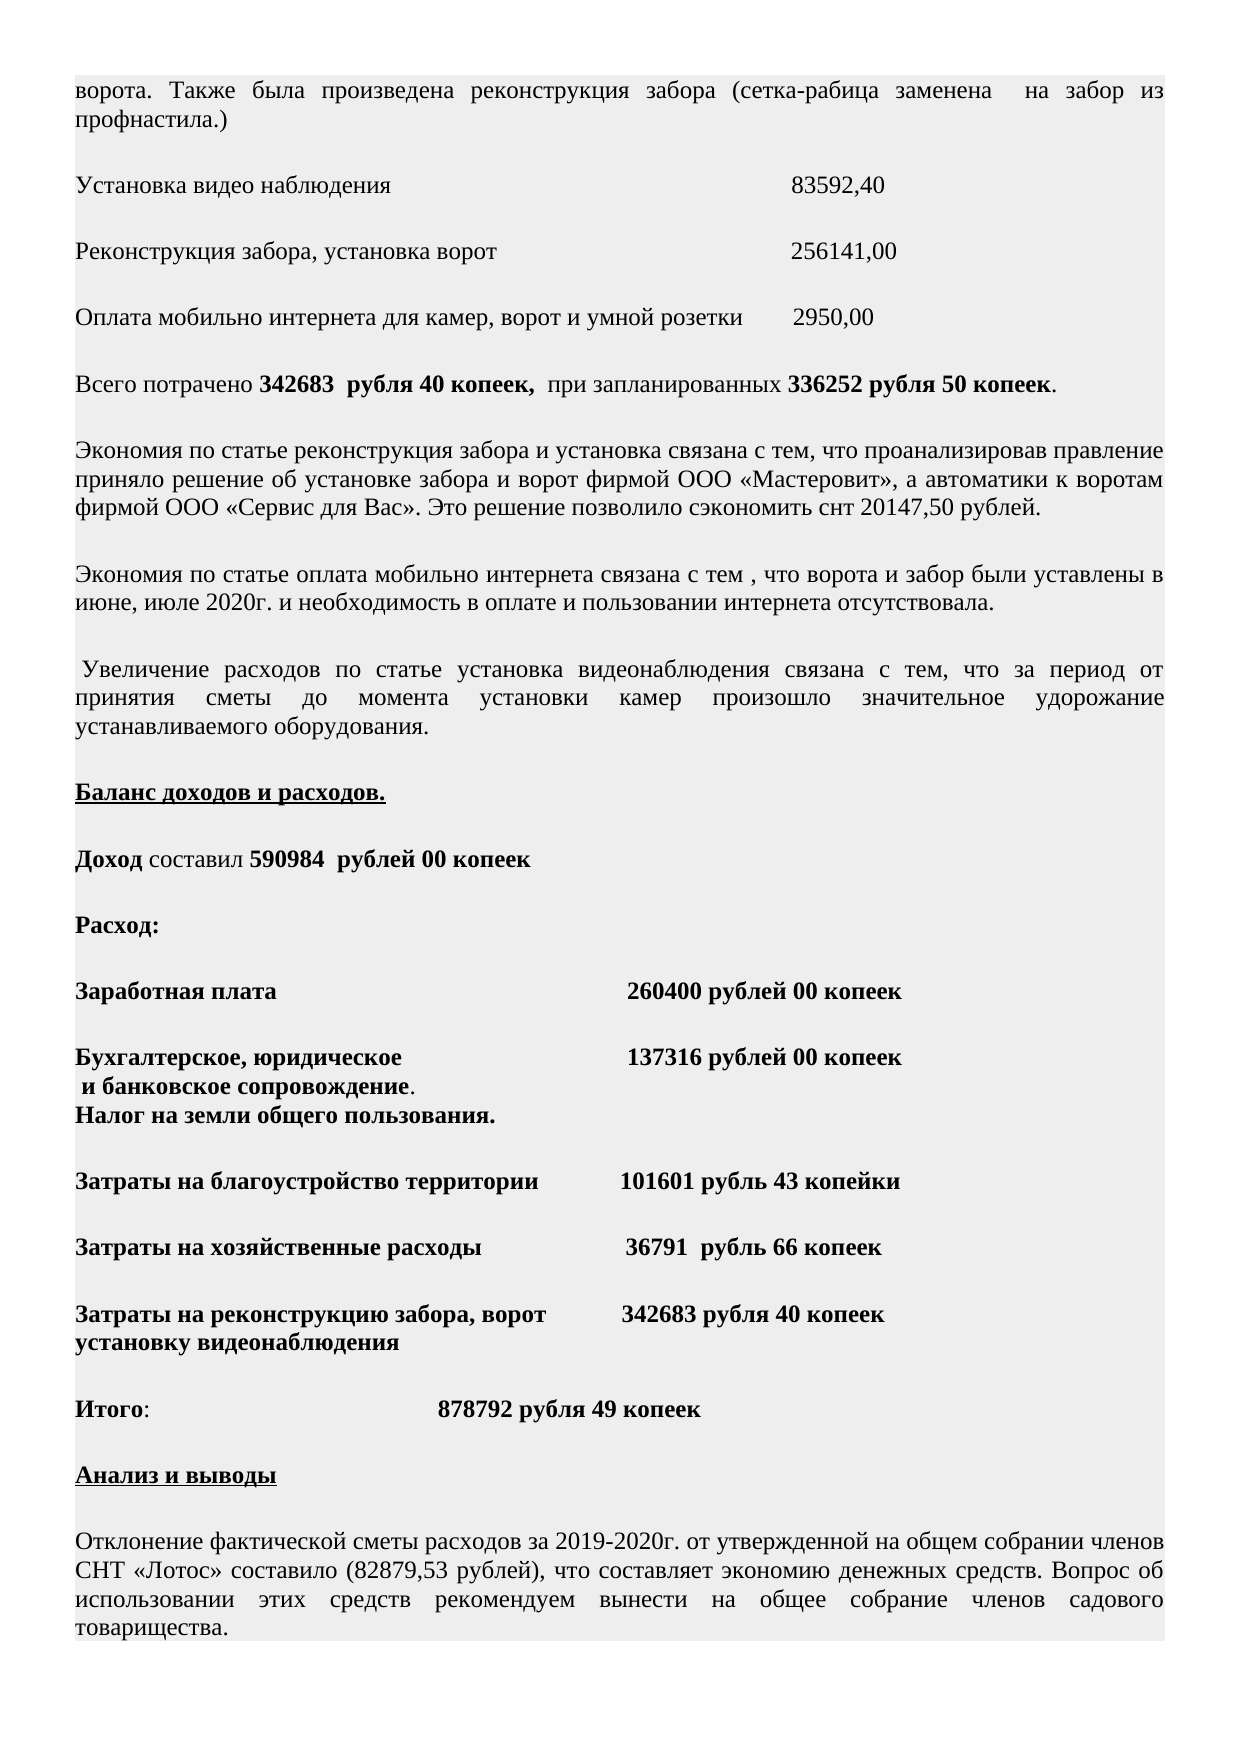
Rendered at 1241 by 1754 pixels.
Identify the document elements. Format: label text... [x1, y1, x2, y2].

text Затраты на реконструкцию забора, ворот 342683 рубля 40 копеек [75, 1299, 1165, 1327]
text Отклонение фактической сметы расходов за 2019-2020г. от утвержденной на общем собрании членов СНТ «Лотос» составило (82879,53 рублей), что составляет экономию денежных средств. Вопрос об использовании этих средств рекомендуем вынести на общее собрание членов садового товарищества. [75, 1526, 1165, 1641]
text и банковское сопровождение. [75, 1071, 1165, 1100]
text Всего потрачено 342683 рубля 40 копеек, при запланированных 336252 рубля 50 копеек. [75, 369, 1165, 397]
text Экономия по статье оплата мобильно интернета связана с тем , что ворота и забор были уставлены в июне, июле 2020г. и необходимость в оплате и пользовании интернета отсутствовала. [75, 559, 1165, 616]
text Бухгалтерское, юридическое 137316 рублей 00 копеек [75, 1042, 1165, 1071]
text Установка видео наблюдения 83592,40 [75, 170, 1165, 199]
text Анализ и выводы [75, 1460, 1165, 1489]
text Затраты на хозяйственные расходы 36791 рубль 66 копеек [75, 1232, 1165, 1261]
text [75, 75, 1165, 132]
text Затраты на благоустройство территории 101601 рубль 43 копейки [75, 1166, 1165, 1195]
text Итого: 878792 рубля 49 копеек [75, 1394, 1165, 1422]
text Расход: [75, 910, 1165, 939]
text Налог на земли общего пользования. [75, 1100, 1165, 1129]
text Увеличение расходов по статье установка видеонаблюдения связана с тем, что за период от принятия сметы до момента установки камер произошло значительное удорожание устанавливаемого оборудования. [75, 654, 1165, 740]
text Заработная плата 260400 рублей 00 копеек [75, 976, 1165, 1005]
text Экономия по статье реконструкция забора и установка связана с тем, что проанализировав правление приняло решение об установке забора и ворот фирмой ООО «Мастеровит», а автоматики к воротам фирмой ООО «Сервис для Вас». Это решение позволило сэкономить снт 20147,50 рублей. [75, 435, 1165, 521]
text Оплата мобильно интернета для камер, ворот и умной розетки 2950,00 [75, 302, 1165, 331]
text Реконструкция забора, установка ворот 256141,00 [75, 236, 1165, 265]
text Доход составил 590984 рублей 00 копеек [75, 844, 1165, 872]
text Баланс доходов и расходов. [75, 777, 1165, 806]
text установку видеонаблюдения [75, 1327, 1165, 1356]
